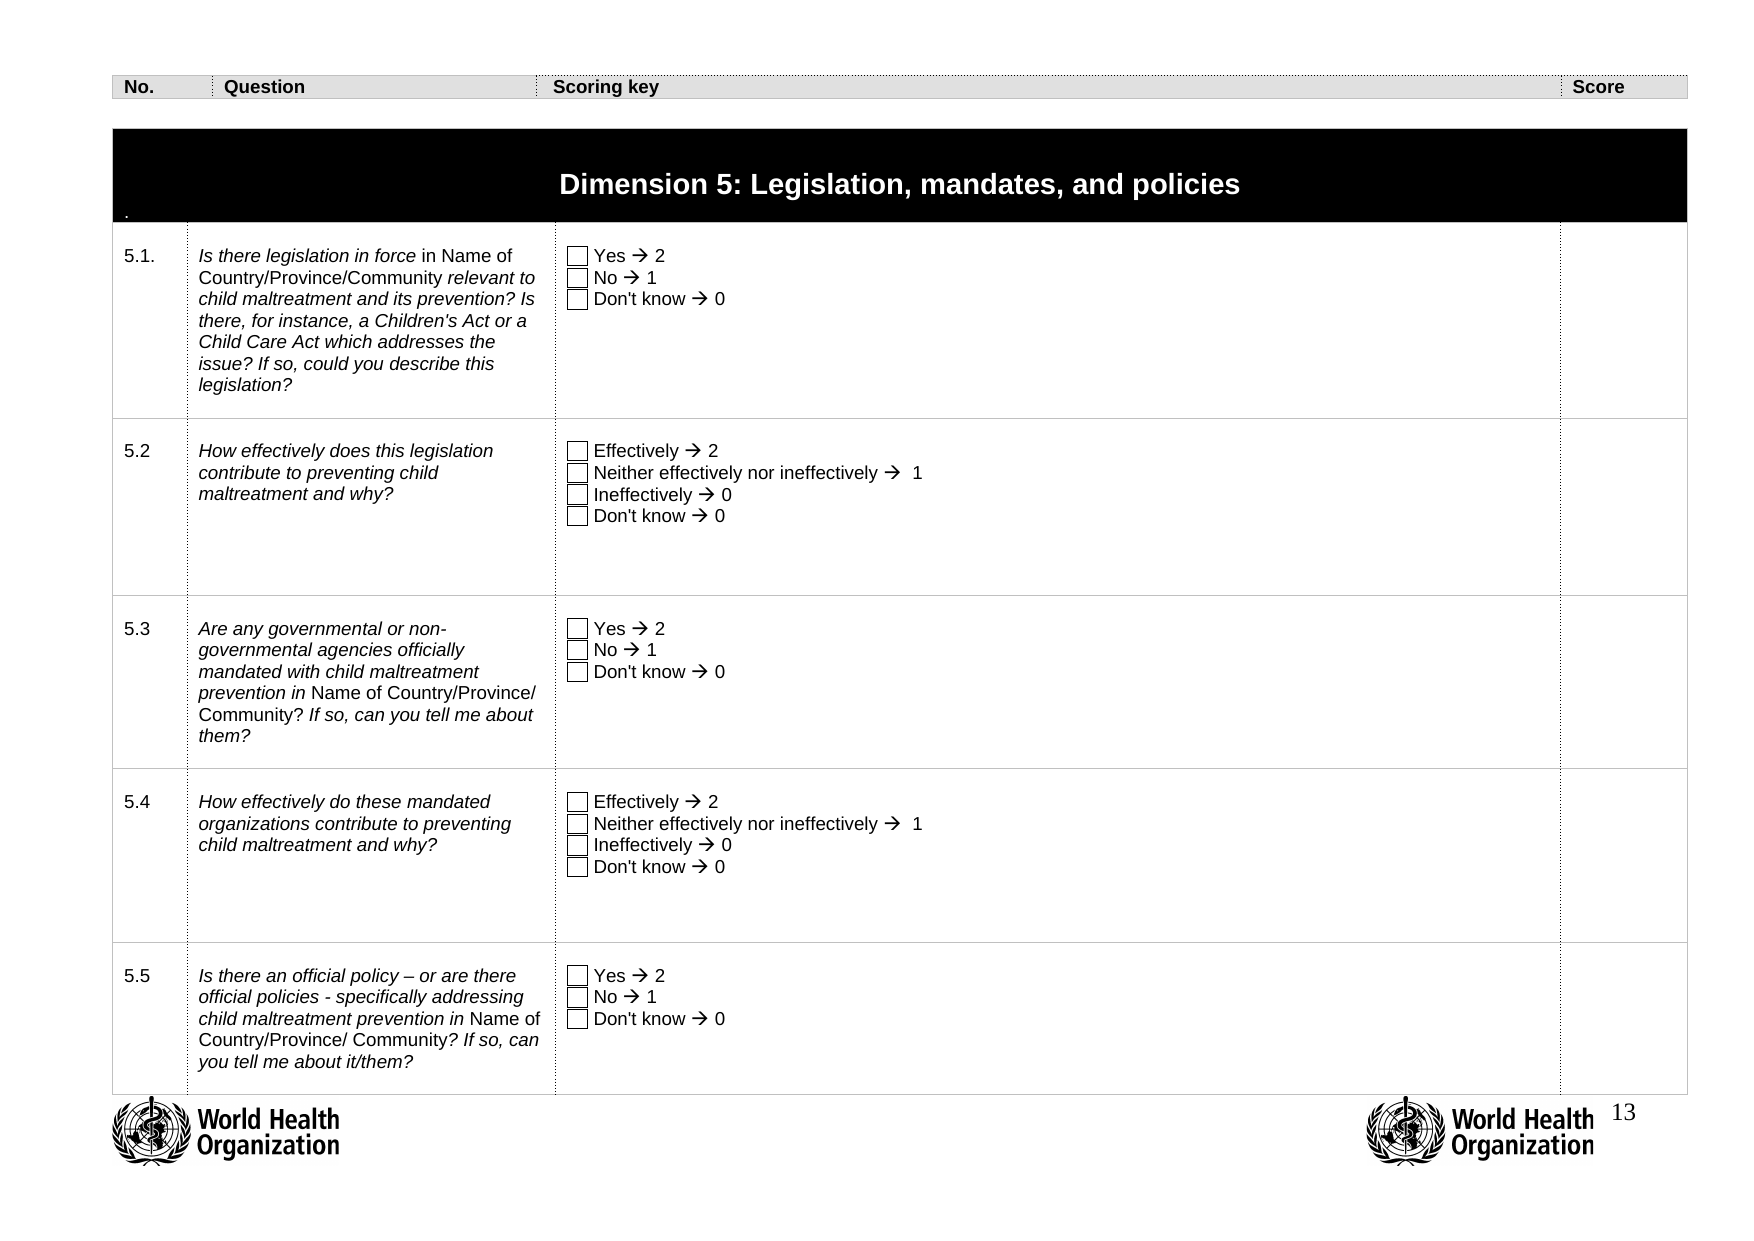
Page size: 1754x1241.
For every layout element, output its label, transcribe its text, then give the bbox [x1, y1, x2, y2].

table_cell 5.4 [113, 769, 187, 942]
table_cell Dimension 5: Legislation, mandates, and policies . [113, 129, 1687, 222]
table_cell Yes 2 No 1 Don't know 0 [555, 943, 1561, 1094]
picture [112, 1096, 339, 1166]
table_cell [1561, 769, 1687, 942]
table_cell Yes 2 No 1 Don't know 0 [555, 223, 1561, 417]
picture [1366, 1096, 1594, 1166]
table_cell How effectively do these mandated organizations contribute to preventing child maltreatment and why? [187, 769, 555, 942]
table_cell Effectively 2 Neither effectively nor ineffectively 1 Ineffectively 0 Don't know 0 [555, 769, 1561, 942]
table_cell Is there legislation in force in Name of Country/Province/Community relevant to child maltreatment and its prevention? Is there, for instance, a Children's Act or a Child Care Act which addresses the issue? If so, could you describe this legislation? [187, 223, 555, 417]
table_cell How effectively does this legislation contribute to preventing child maltreatment and why? [187, 419, 555, 595]
table_cell 5.1. [113, 223, 187, 417]
table_cell [1561, 223, 1687, 417]
table_cell 5.5 [113, 943, 187, 1094]
table_cell [1561, 596, 1687, 768]
table_cell Yes 2 No 1 Don't know 0 [555, 596, 1561, 768]
table_cell Are any governmental or non-governmental agencies officially mandated with child maltreatment prevention in Name of Country/Province/ Community? If so, can you tell me about them? [187, 596, 555, 768]
table_cell 5.3 [113, 596, 187, 768]
table_cell [1561, 943, 1687, 1094]
table_cell [1561, 419, 1687, 595]
table_cell 5.2 [113, 419, 187, 595]
table_cell Is there an official policy – or are there official policies - specifically addressing child maltreatment prevention in Name of Country/Province/ Community? If so, can you tell me about it/them? [187, 943, 555, 1094]
table_cell Effectively 2 Neither effectively nor ineffectively 1 Ineffectively 0 Don't know 0 [555, 419, 1561, 595]
